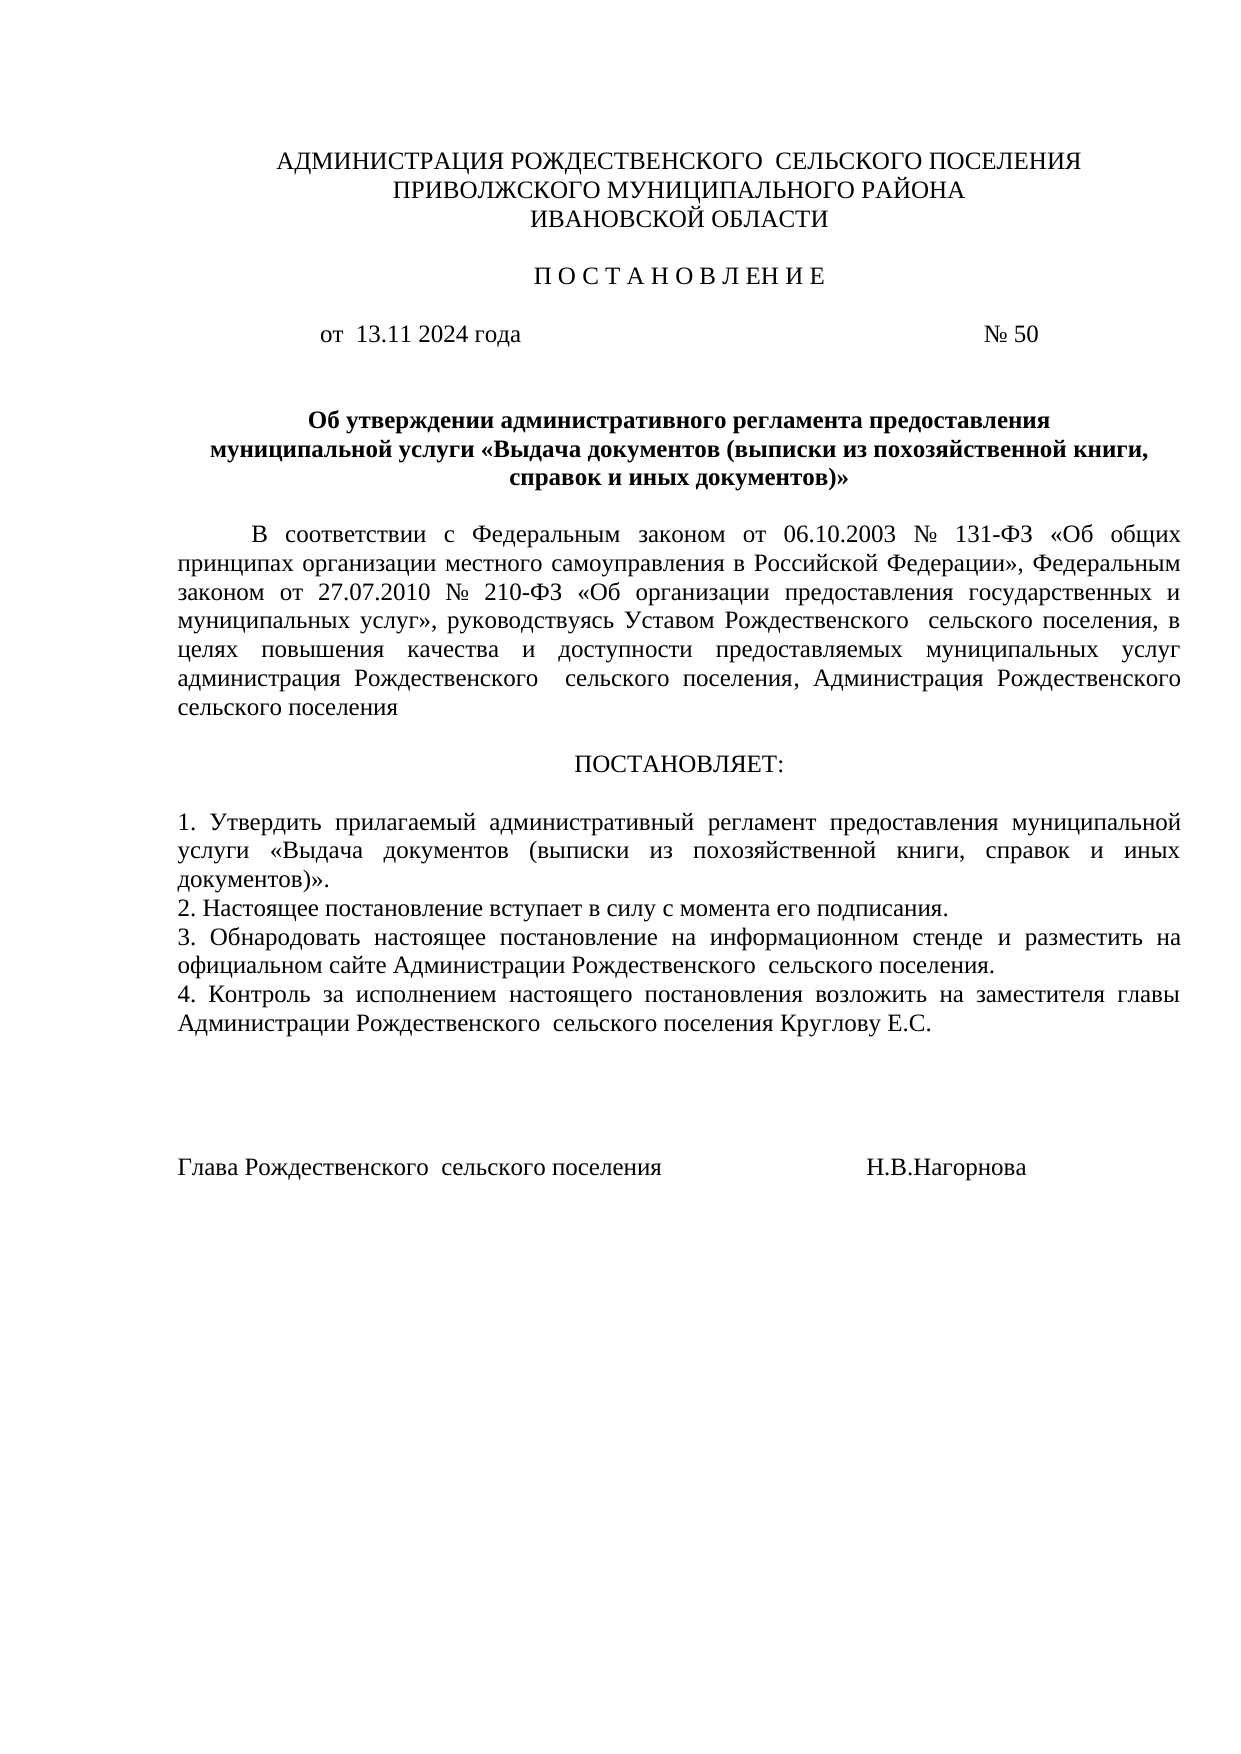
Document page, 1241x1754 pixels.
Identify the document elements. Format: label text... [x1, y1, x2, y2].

text от 13.11 2024 года № 50 [177, 319, 1181, 347]
text АДМИНИСТРАЦИЯ РОЖДЕСТВЕНСКОГО СЕЛЬСКОГО ПОСЕЛЕНИЯ [177, 146, 1181, 175]
text Глава Рождественского сельского поселения Н.В.Нагорнова [177, 1152, 1181, 1180]
text В соответствии с Федеральным законом от 06.10.2003 № 131-ФЗ «Об общих принципах организации местного самоуправления в Российской Федерации», Федеральным законом от 27.07.2010 № 210-ФЗ «Об организации предоставления государственных и муниципальных услуг», руководствуясь Уставом Рождественского сельского поселения, в целях повышения качества и доступности предоставляемых муниципальных услуг администрация Рождественского сельского поселения, Администрация Рождественского сельского поселения [177, 519, 1181, 720]
text ПОСТАНОВЛЯЕТ: [177, 749, 1181, 778]
text 1. Утвердить прилагаемый административный регламент предоставления муниципальной услуги «Выдача документов (выписки из похозяйственной книги, справок и иных документов)». [177, 807, 1181, 893]
text 3. Обнародовать настоящее постановление на информационном стенде и разместить на официальном сайте Администрации Рождественского сельского поселения. [177, 922, 1181, 979]
text 2. Настоящее постановление вступает в силу с момента его подписания. [177, 893, 1181, 922]
text П О С Т А Н О В Л ЕН И Е [177, 261, 1181, 290]
text ИВАНОВСКОЙ ОБЛАСТИ [177, 204, 1181, 232]
text ПРИВОЛЖСКОГО МУНИЦИПАЛЬНОГО РАЙОНА [177, 175, 1181, 204]
text 4. Контроль за исполнением настоящего постановления возложить на заместителя главы Администрации Рождественского сельского поселения Круглову Е.С. [177, 979, 1181, 1037]
text Об утверждении административного регламента предоставления [177, 405, 1181, 434]
text муниципальной услуги «Выдача документов (выписки из похозяйственной книги, справок и иных документов)» [177, 434, 1181, 491]
